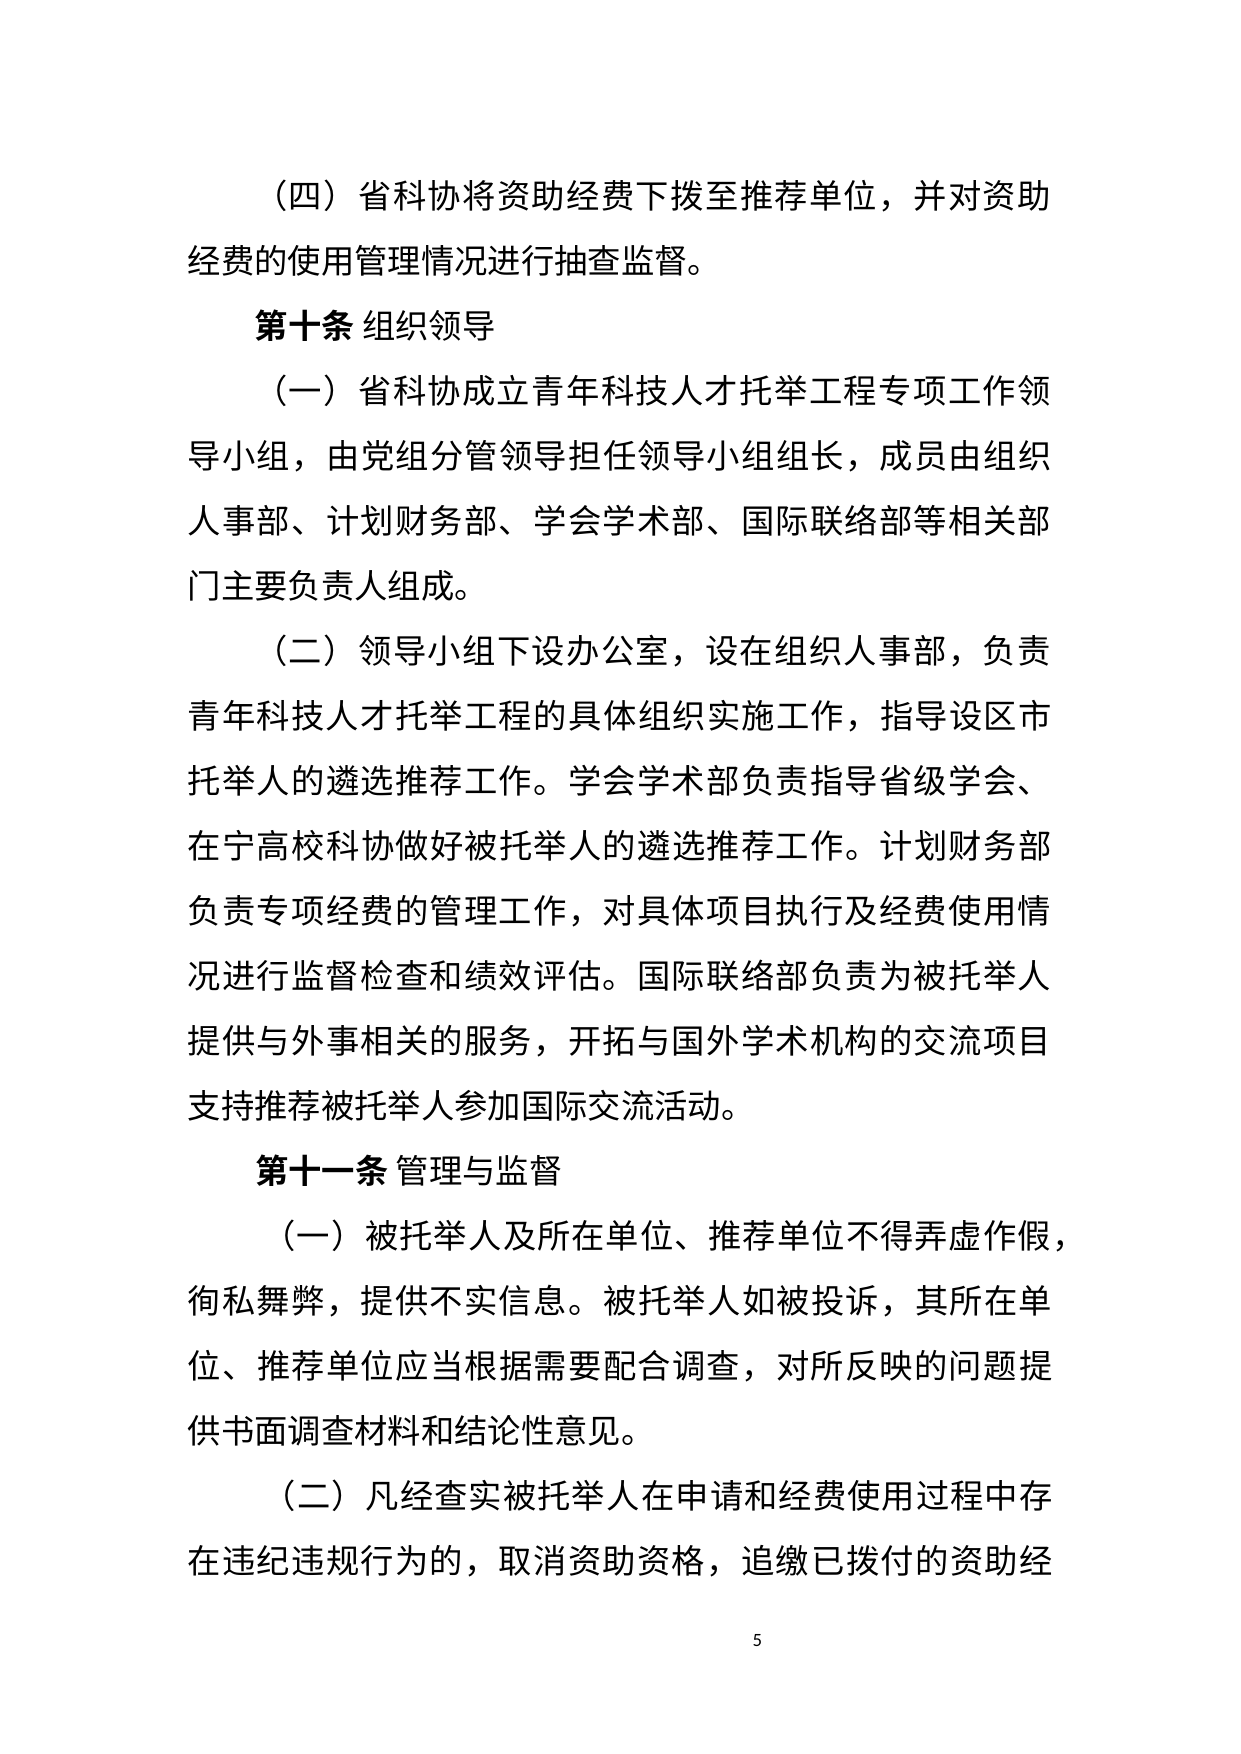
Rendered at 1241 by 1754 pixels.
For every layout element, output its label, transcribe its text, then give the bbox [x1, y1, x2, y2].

text （四）省科协将资助经费下拨至推荐单位，并对资助经费的使用管理情况进行抽查监督。 [187, 162, 1053, 292]
text （二）领导小组下设办公室，设在组织人事部，负责青年科技人才托举工程的具体组织实施工作，指导设区市托举人的遴选推荐工作。学会学术部负责指导省级学会、在宁高校科协做好被托举人的遴选推荐工作。计划财务部负责专项经费的管理工作，对具体项目执行及经费使用情况进行监督检查和绩效评估。国际联络部负责为被托举人提供与外事相关的服务，开拓与国外学术机构的交流项目，支持推荐被托举人参加国际交流活动。 [187, 617, 1053, 1137]
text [187, 1462, 1053, 1592]
text 第十一条 管理与监督 [187, 1137, 1053, 1202]
text （一）被托举人及所在单位、推荐单位不得弄虚作假，徇私舞弊，提供不实信息。被托举人如被投诉，其所在单位、推荐单位应当根据需要配合调查，对所反映的问题提供书面调查材料和结论性意见。 [187, 1202, 1053, 1462]
text （一）省科协成立青年科技人才托举工程专项工作领导小组，由党组分管领导担任领导小组组长，成员由组织人事部、计划财务部、学会学术部、国际联络部等相关部门主要负责人组成。 [187, 357, 1053, 617]
text 第十条 组织领导 [187, 292, 1053, 357]
